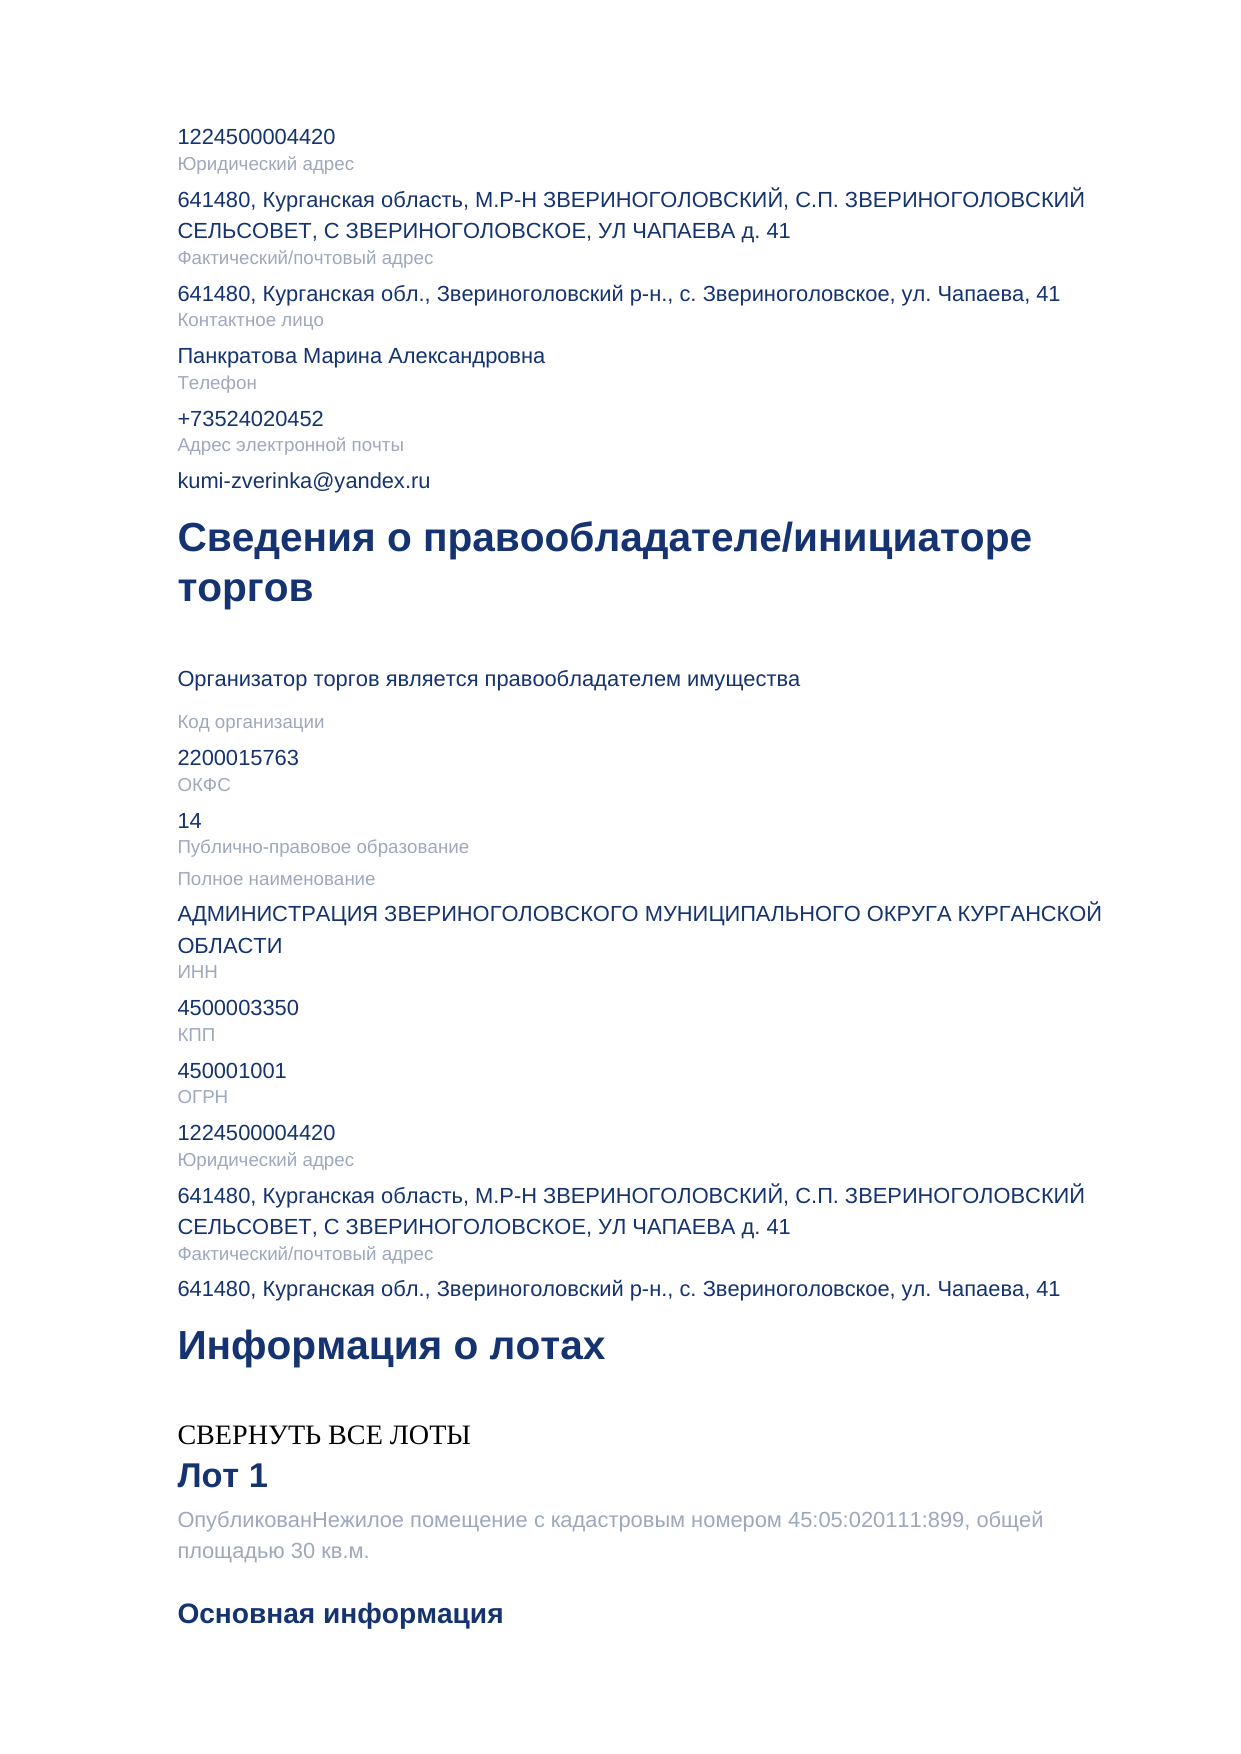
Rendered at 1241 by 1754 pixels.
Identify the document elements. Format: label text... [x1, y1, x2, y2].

text АДМИНИСТРАЦИЯ ЗВЕРИНОГОЛОВСКОГО МУНИЦИПАЛЬНОГО ОКРУГА КУРГАНСКОЙ ОБЛАСТИ [177, 895, 1152, 958]
text 2200015763 [177, 739, 1152, 770]
text ОГРН [177, 1083, 1152, 1108]
text Контактное лицо [177, 306, 1152, 331]
text 641480, Курганская область, М.Р-Н ЗВЕРИНОГОЛОВСКИЙ, С.П. ЗВЕРИНОГОЛОВСКИЙ СЕЛЬСОВЕТ, С ЗВЕРИНОГОЛОВСКОЕ, УЛ ЧАПАЕВА д. 41 [177, 1176, 1152, 1239]
text КПП [177, 1020, 1152, 1045]
text kumi-zverinka@yandex.ru [177, 462, 1152, 493]
text Адрес электронной почты [177, 431, 1152, 456]
text ОКФС [177, 770, 1152, 795]
text Основная информация [177, 1592, 1152, 1630]
text 641480, Курганская обл., Звериноголовский р-н., с. Звериноголовское, ул. Чапаева, 41 [177, 274, 1152, 306]
text ИНН [177, 958, 1152, 983]
text 641480, Курганская обл., Звериноголовский р-н., с. Звериноголовское, ул. Чапаева, 41 [177, 1270, 1152, 1301]
text Фактический/почтовый адрес [177, 1239, 1152, 1264]
text 1224500004420 [177, 118, 1152, 149]
text 450001001 [177, 1051, 1152, 1083]
text Сведения о правообладателе/инициаторе торгов [177, 510, 1152, 610]
text 1224500004420 [177, 1114, 1152, 1145]
text Фактический/почтовый адрес [177, 243, 1152, 268]
text 4500003350 [177, 989, 1152, 1020]
text СВЕРНУТЬ ВСЕ ЛОТЫ [177, 1418, 1152, 1451]
text Информация о лотах [177, 1318, 1152, 1368]
text Публично-правовое образование [177, 833, 1152, 858]
text 641480, Курганская область, М.Р-Н ЗВЕРИНОГОЛОВСКИЙ, С.П. ЗВЕРИНОГОЛОВСКИЙ СЕЛЬСОВЕТ, С ЗВЕРИНОГОЛОВСКОЕ, УЛ ЧАПАЕВА д. 41 [177, 181, 1152, 243]
text Телефон [177, 368, 1152, 393]
text 14 [177, 801, 1152, 833]
text +73524020452 [177, 399, 1152, 431]
text Организатор торгов является правообладателем имущества [177, 660, 1152, 691]
text Юридический адрес [177, 1145, 1152, 1170]
text Полное наименование [177, 864, 1152, 889]
text Лот 1 [177, 1451, 1152, 1494]
text Юридический адрес [177, 149, 1152, 174]
text ОпубликованНежилое помещение с кадастровым номером 45:05:020111:899, общей площадью 30 кв.м. [177, 1501, 1152, 1563]
text Панкратова Марина Александровна [177, 337, 1152, 368]
text Код организации [177, 708, 1152, 733]
